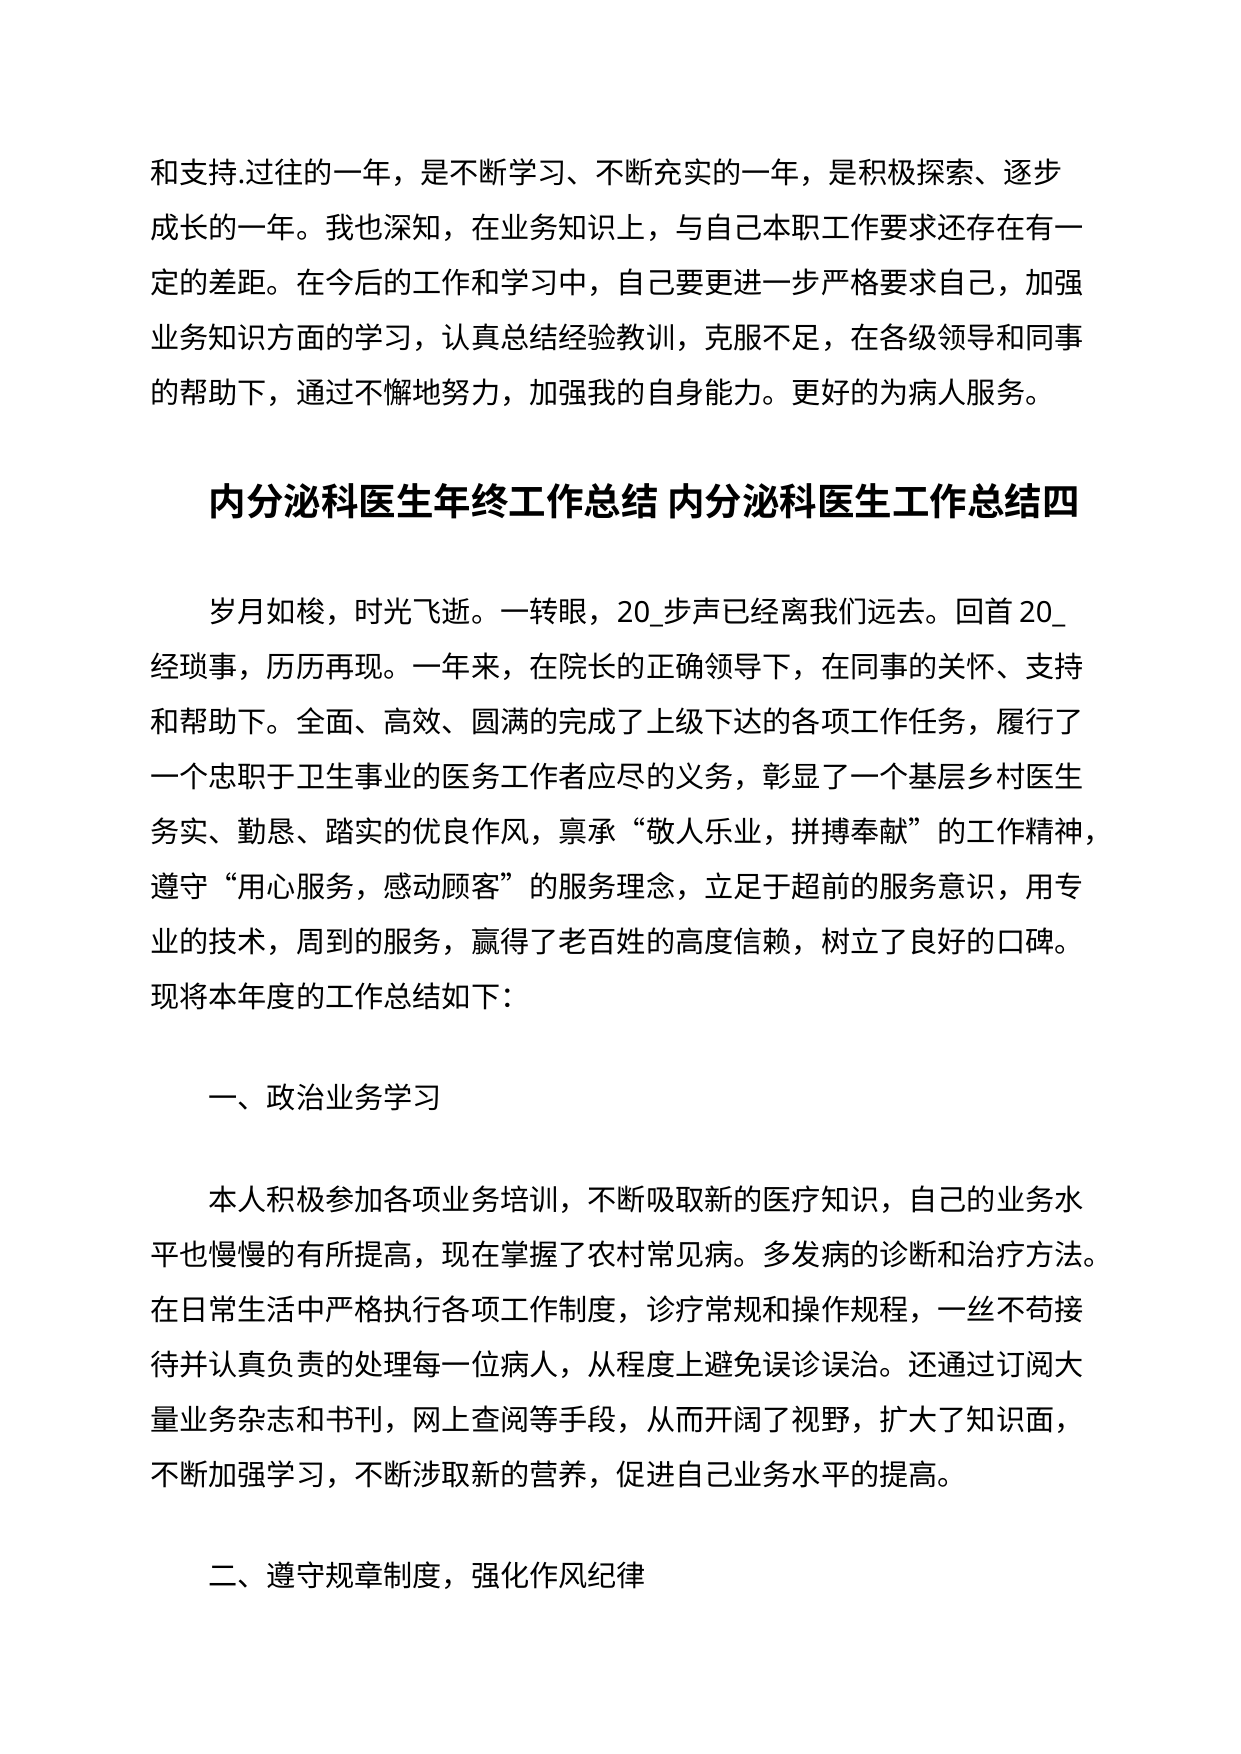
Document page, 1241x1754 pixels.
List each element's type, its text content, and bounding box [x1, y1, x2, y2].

text 一、政治业务学习 [150, 1075, 1090, 1117]
text 二、遵守规章制度，强化作风纪律 [150, 1553, 1090, 1595]
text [150, 150, 1090, 412]
text 内分泌科医生年终工作总结 内分泌科医生工作总结四 [150, 471, 1090, 526]
text 岁月如梭，时光飞逝。一转眼，20_步声已经离我们远去。回首20_经琐事，历历再现。一年来，在院长的正确领导下，在同事的关怀、支持和帮助下。全面、高效、圆满的完成了上级下达的各项工作任务，履行了一个忠职于卫生事业的医务工作者应尽的义务，彰显了一个基层乡村医生务实、勤恳、踏实的优良作风，禀承“敬人乐业，拼搏奉献”的工作精神，遵守“用心服务，感动顾客”的服务理念，立足于超前的服务意识，用专业的技术，周到的服务，赢得了老百姓的高度信赖，树立了良好的口碑。现将本年度的工作总结如下： [150, 589, 1090, 1016]
text 本人积极参加各项业务培训，不断吸取新的医疗知识，自己的业务水平也慢慢的有所提高，现在掌握了农村常见病。多发病的诊断和治疗方法。在日常生活中严格执行各项工作制度，诊疗常规和操作规程，一丝不苟接待并认真负责的处理每一位病人，从程度上避免误诊误治。还通过订阅大量业务杂志和书刊，网上查阅等手段，从而开阔了视野，扩大了知识面，不断加强学习，不断涉取新的营养，促进自己业务水平的提高。 [150, 1177, 1090, 1493]
